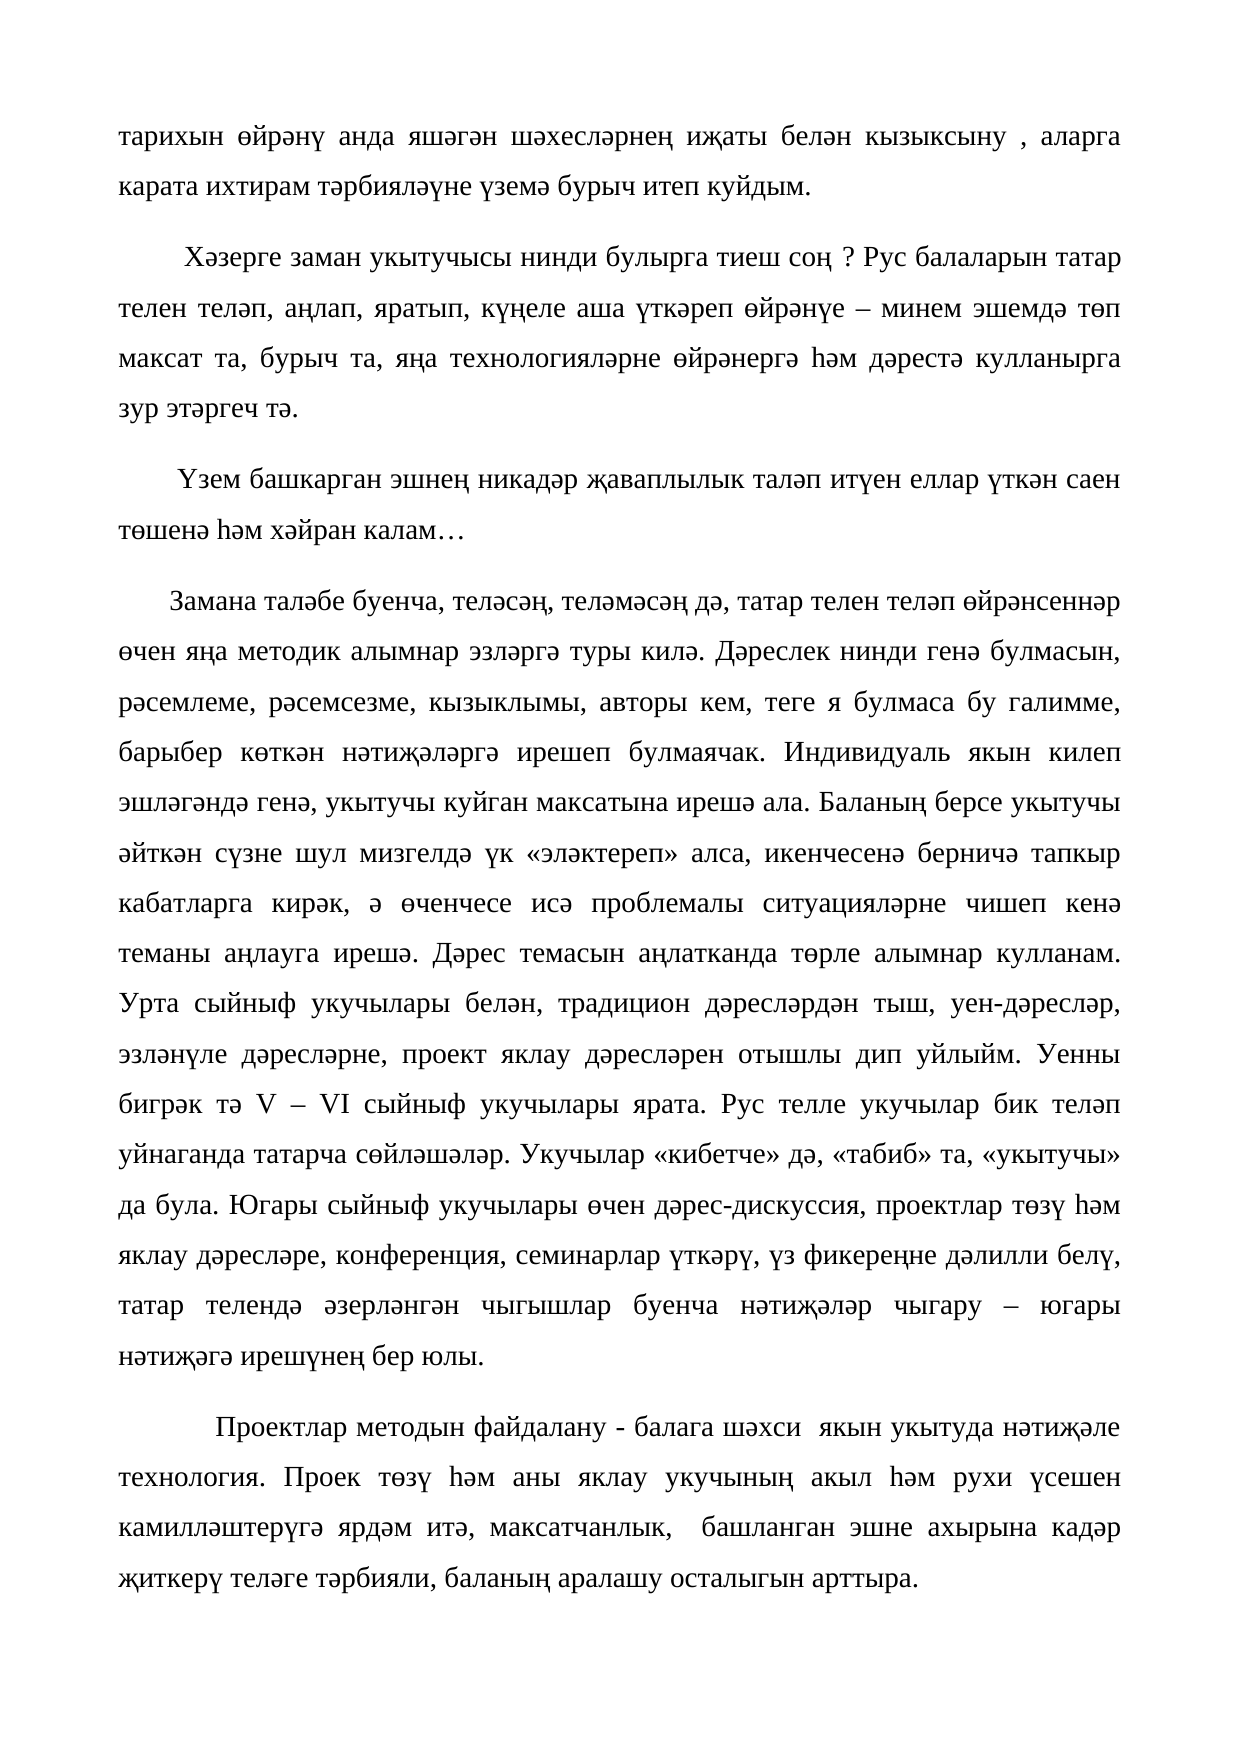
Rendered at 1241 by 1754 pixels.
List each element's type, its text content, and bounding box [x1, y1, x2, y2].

text Замана таләбе буенча, теләсәң, теләмәсәң дә, татар телен теләп өйрәнсеннәр өчен яңа методик алымнар эзләргә туры килә. Дәреслек нинди генә булмасын, рәсемлеме, рәсемсезме, кызыклымы, авторы кем, теге я булмаса бу галимме, барыбер көткән нәтиҗәләргә ирешеп булмаячак. Индивидуаль якын килеп эшләгәндә генә, укытучы куйган максатына ирешә ала. Баланың берсе укытучы әйткән сүзне шул мизгелдә үк «эләктереп» алса, икенчесенә берничә тапкыр кабатларга кирәк, ә өченчесе исә проблемалы ситуацияләрне чишеп кенә теманы аңлауга ирешә. Дәрес темасын аңлатканда төрле алымнар кулланам. Урта сыйныф укучылары белән, традицион дәресләрдән тыш, уен-дәресләр, эзләнүле дәресләрне, проект яклау дәресләрен отышлы дип уйлыйм. Уенны бигрәк тә V – VI сыйныф укучылары ярата. Рус телле укучылар бик теләп уйнаганда татарча сөйләшәләр. Укучылар «кибетче» дә, «табиб» та, «укытучы» да була. Югары сыйныф укучылары өчен дәрес-дискуссия, проектлар төзү һәм яклау дәресләре, конференция, семинарлар үткәрү, үз фикереңне дәлилли белү, татар телендә әзерләнгән чыгышлар буенча нәтиҗәләр чыгару – югары нәтиҗәгә ирешүнең бер юлы. [118, 583, 1122, 1371]
text Үзем башкарган эшнең никадәр җаваплылык таләп итүен еллар үткән саен төшенә һәм хәйран калам… [118, 462, 1122, 546]
text Хәзерге заман укытучысы нинди булырга тиеш соң ? Рус балаларын татар телен теләп, аңлап, яратып, күңеле аша үткәреп өйрәнүе – минем эшемдә төп максат та, бурыч та, яңа технологияләрне өйрәнергә һәм дәрестә кулланырга зур этәргеч тә. [118, 239, 1122, 424]
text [118, 118, 1122, 202]
text Проектлар методын файдалану - балага шәхси якын укытуда нәтиҗәле технология. Проек төзү һәм аны яклау укучының акыл һәм рухи үсешен камилләштерүгә ярдәм итә, максатчанлык, башланган эшне ахырына кадәр җиткерү теләге тәрбияли, баланың аралашу осталыгын арттыра. [118, 1409, 1122, 1593]
